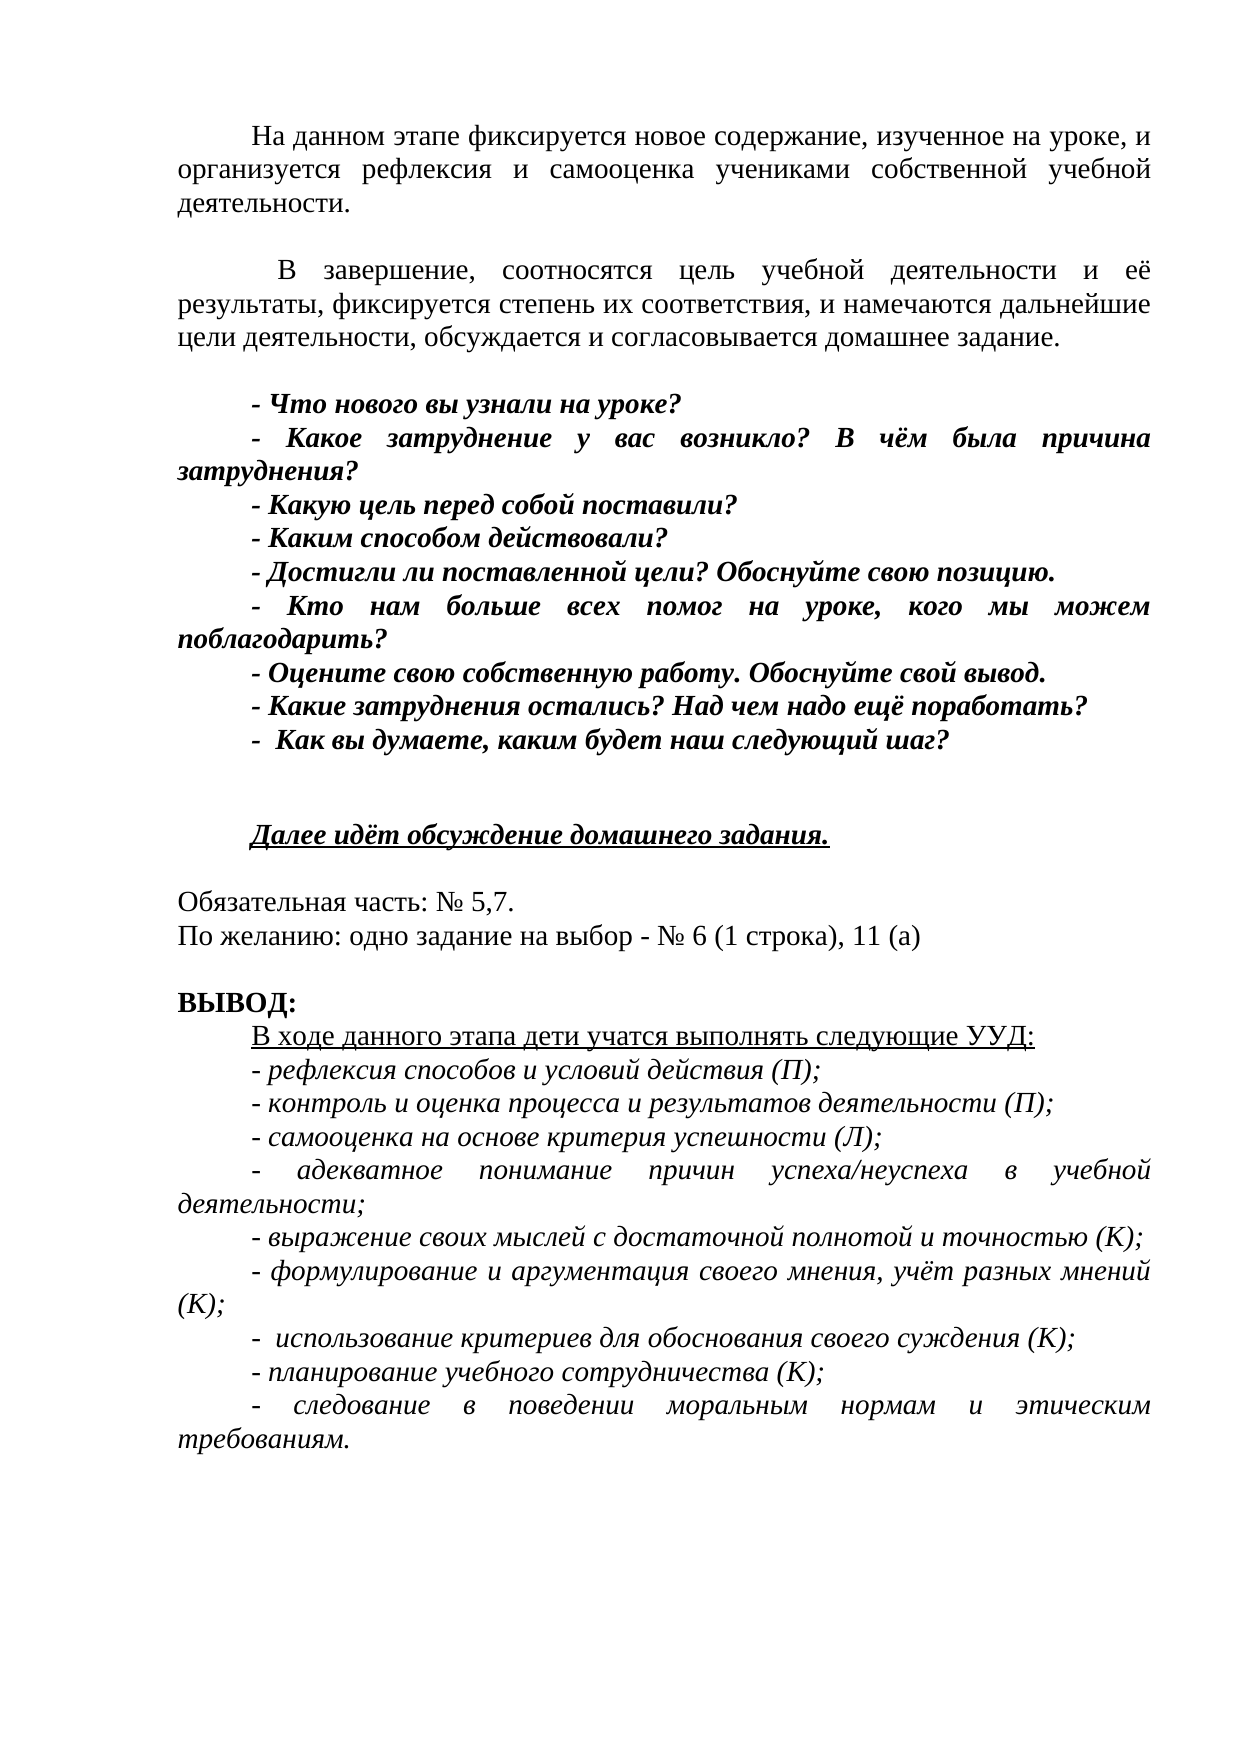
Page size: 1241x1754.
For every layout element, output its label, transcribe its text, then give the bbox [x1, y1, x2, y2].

list - контроль и оценка процесса и результатов деятельности (П); [177, 1085, 1152, 1119]
text - Какие затруднения остались? Над чем надо ещё поработать? [177, 688, 1152, 722]
list - Что нового вы узнали на уроке? [177, 386, 1152, 420]
text - следование в поведении моральным нормам и этическим требованиям. [177, 1387, 1152, 1454]
text В ходе данного этапа дети учатся выполнять следующие УУД: [177, 1018, 1152, 1052]
list - самооценка на основе критерия успешности (Л); [177, 1119, 1152, 1152]
text - Как вы думаете, каким будет наш следующий шаг? [177, 722, 1152, 755]
text - Какую цель перед собой поставили? [177, 487, 1152, 521]
text Обязательная часть: № 5,7. [177, 884, 1152, 918]
list - выражение своих мыслей с достаточной полнотой и точностью (К); [177, 1219, 1152, 1253]
text - Каким способом действовали? [177, 521, 1152, 554]
list - формулирование и аргументация своего мнения, учёт разных мнений (К); [177, 1253, 1152, 1320]
list В завершение, соотносятся цель учебной деятельности и её результаты, фиксируется степень их соответствия, и намечаются дальнейшие цели деятельности, обсуждается и согласовывается домашнее задание. [177, 252, 1152, 353]
text - Оцените свою собственную работу. Обоснуйте свой вывод. [177, 655, 1152, 688]
list - Какое затруднение у вас возникло? В чём была причина затруднения? [177, 420, 1152, 487]
text - Кто нам больше всех помог на уроке, кого мы можем поблагодарить? [177, 588, 1152, 655]
list - адекватное понимание причин успеха/неуспеха в учебной деятельности; [177, 1152, 1152, 1219]
text Далее идёт обсуждение домашнего задания. [177, 817, 1152, 851]
text - планирование учебного сотрудничества (К); [177, 1354, 1152, 1387]
list - рефлексия способов и условий действия (П); [177, 1052, 1152, 1085]
text - Достигли ли поставленной цели? Обоснуйте свою позицию. [177, 554, 1152, 588]
text - использование критериев для обоснования своего суждения (К); [177, 1320, 1152, 1354]
text По желанию: одно задание на выбор - № 6 (1 строка), 11 (а) [177, 918, 1152, 951]
list На данном этапе фиксируется новое содержание, изученное на уроке, и организуется рефлексия и самооценка учениками собственной учебной деятельности. [177, 118, 1152, 219]
list ВЫВОД: [177, 985, 1152, 1018]
